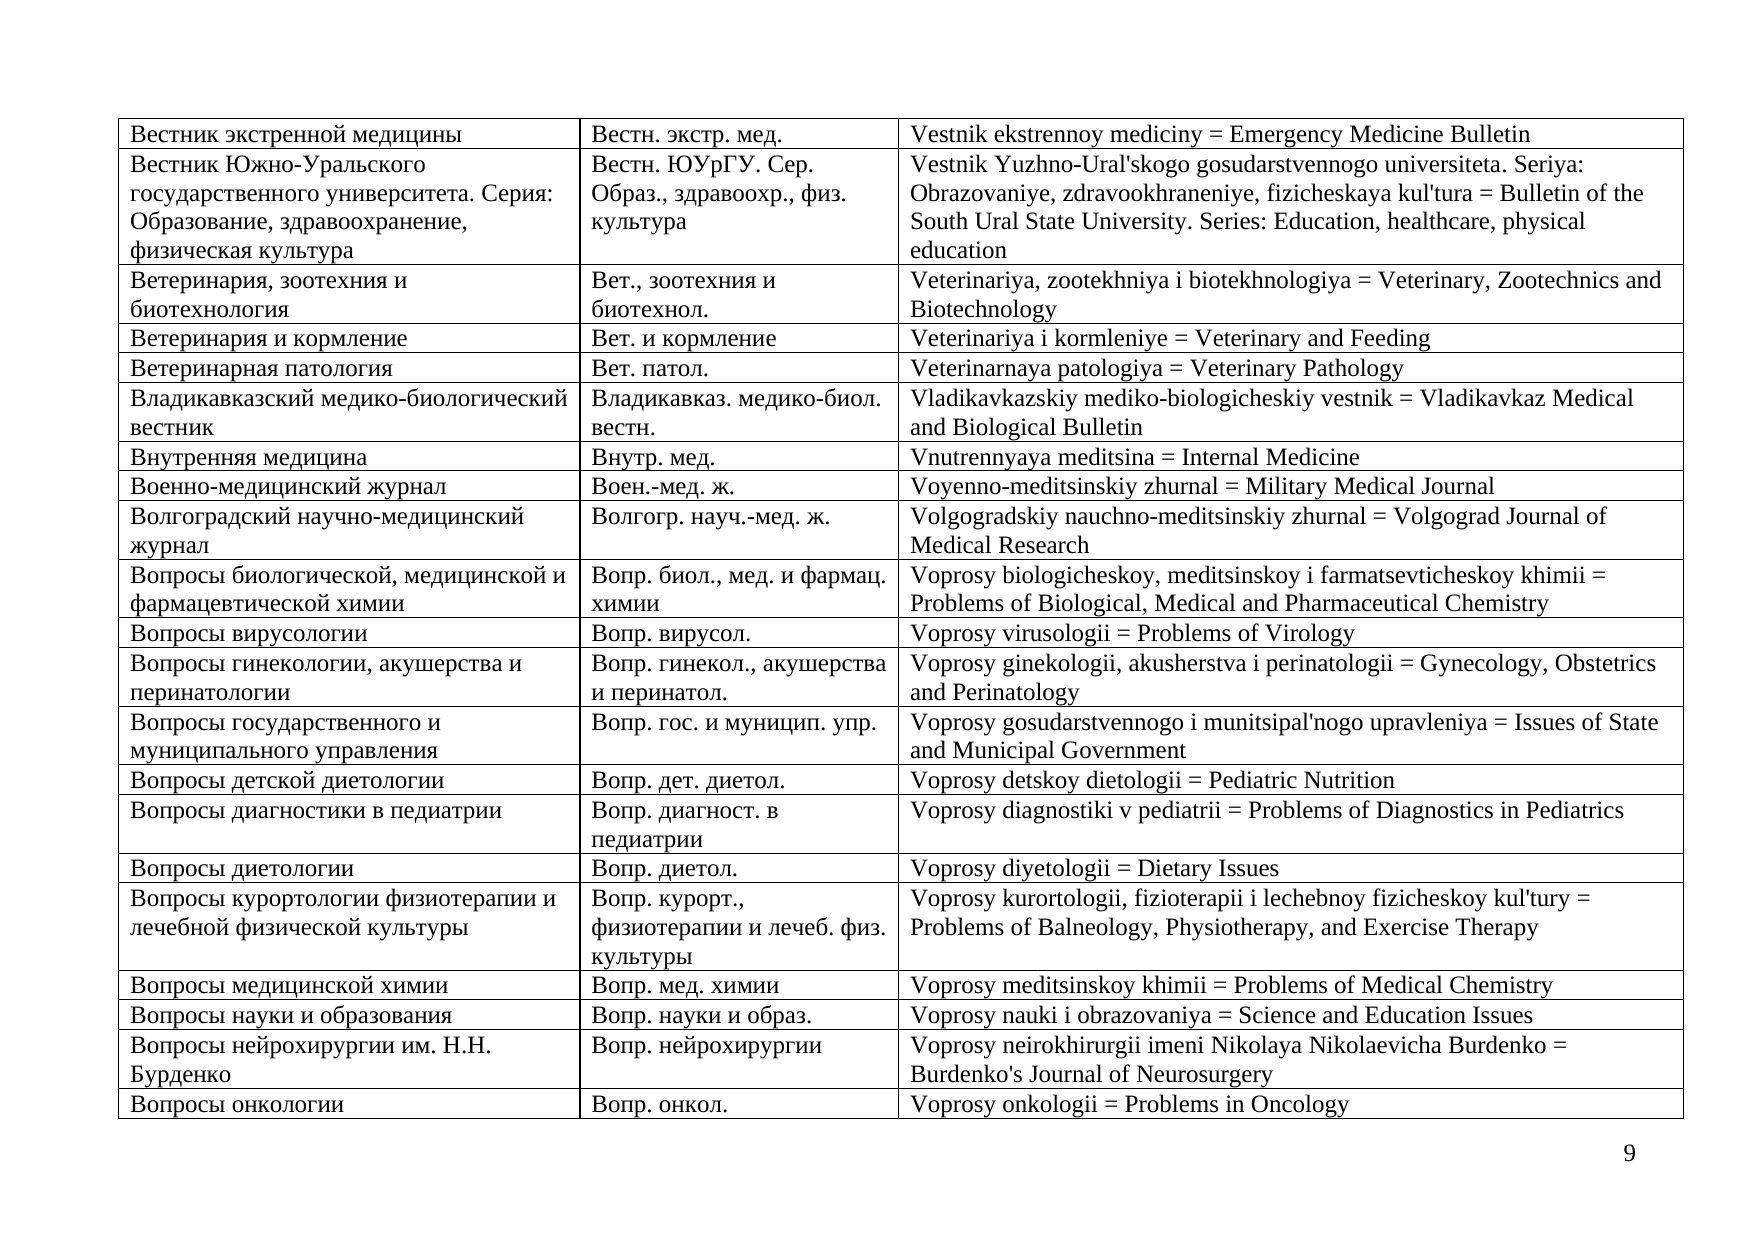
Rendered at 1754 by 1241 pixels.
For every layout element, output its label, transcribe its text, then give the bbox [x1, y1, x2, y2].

table_cell Вестн. ЮУрГУ. Сер. Образ., здравоохр., физ. культура [581, 149, 898, 264]
table_cell Voprosy virusologii = Problems of Virology [899, 618, 1683, 647]
table_cell Voprosy kurortologii, fizioterapii i lechebnoy fizicheskoy kul'tury = Problems of Balneology, Physiotherapy, and Exercise Therapy [899, 883, 1683, 969]
table_cell Ветеринария и кормление [119, 324, 579, 352]
table_cell Voyenno-meditsinskiy zhurnal = Military Medical Journal [899, 471, 1683, 500]
table_cell Voprosy nauki i obrazovaniya = Science and Education Issues [899, 1000, 1683, 1029]
table_cell Вет., зоотехния и биотехнол. [581, 265, 898, 322]
table_cell Вопросы вирусологии [119, 618, 579, 647]
table_cell Veterinariya, zootekhniya i biotekhnologiya = Veterinary, Zootechnics and Biotechnology [899, 265, 1683, 322]
table_cell Voprosy biologicheskoy, meditsinskoy i farmatsevticheskoy khimii = Problems of Biological, Medical and Pharmaceutical Chemistry [899, 560, 1683, 617]
table_cell Вопр. дет. диетол. [581, 765, 898, 794]
table_cell Внутр. мед. [581, 442, 898, 470]
table_cell Veterinariya i kormleniye = Veterinary and Feeding [899, 324, 1683, 352]
table_cell Вопр. мед. химии [581, 971, 898, 999]
table_cell Внутренняя медицина [119, 442, 579, 470]
table_cell Воен.-мед. ж. [581, 471, 898, 500]
table_cell Вестник экстренной медицины [119, 119, 579, 148]
table_cell Вопросы гинекологии, акушерства и перинатологии [119, 648, 579, 706]
table_cell Вопр. диетол. [581, 854, 898, 882]
table_cell Ветеринарная патология [119, 353, 579, 382]
table_cell Volgogradskiy nauchno-meditsinskiy zhurnal = Volgograd Journal of Medical Research [899, 501, 1683, 559]
table_cell Veterinarnaya patologiya = Veterinary Pathology [899, 353, 1683, 382]
table_cell Вопросы диетологии [119, 854, 579, 882]
table_cell Владикавказ. медико-биол. вестн. [581, 383, 898, 441]
table_cell Вопр. биол., мед. и фармац. химии [581, 560, 898, 617]
table_cell Vestnik ekstrennoy mediciny = Emergency Medicine Bulletin [899, 119, 1683, 148]
table_cell Voprosy onkologii = Problems in Oncology [899, 1089, 1683, 1117]
table_cell Vestnik Yuzhno-Ural'skogo gosudarstvennogo universiteta. Seriya: Obrazovaniye, zdravookhraneniye, fizicheskaya kul'tura = Bulletin of the South Ural State University. Series: Education, healthcare, physical education [899, 149, 1683, 264]
table_cell Voprosy diyetologii = Dietary Issues [899, 854, 1683, 882]
table_cell Вестн. экстр. мед. [581, 119, 898, 148]
table_cell Vnutrennyaya meditsina = Internal Medicine [899, 442, 1683, 470]
table_cell Вопр. онкол. [581, 1089, 898, 1117]
table_cell Вопр. науки и образ. [581, 1000, 898, 1029]
table_cell Владикавказский медико-биологический вестник [119, 383, 579, 441]
table_cell Вопросы государственного и муниципального управления [119, 707, 579, 764]
table_cell Вопр. курорт., физиотерапии и лечеб. физ. культуры [581, 883, 898, 969]
table_cell Vladikavkazskiy mediko-biologicheskiy vestnik = Vladikavkaz Medical and Biological Bulletin [899, 383, 1683, 441]
table_cell Вопросы диагностики в педиатрии [119, 795, 579, 852]
table_cell Вестник Южно-Уральского государственного университета. Серия: Образование, здравоохранение, физическая культура [119, 149, 579, 264]
table_cell Voprosy detskoy dietologii = Pediatric Nutrition [899, 765, 1683, 794]
table_cell Военно-медицинский журнал [119, 471, 579, 500]
table_cell Вет. патол. [581, 353, 898, 382]
table_cell Вопр. диагност. в педиатрии [581, 795, 898, 852]
table_cell Voprosy meditsinskoy khimii = Problems of Medical Chemistry [899, 971, 1683, 999]
table_cell Вопр. гинекол., акушерства и перинатол. [581, 648, 898, 706]
table_cell Вопросы биологической, медицинской и фармацевтической химии [119, 560, 579, 617]
table_cell Вопросы нейрохирургии им. Н.Н. Бурденко [119, 1030, 579, 1088]
table_cell Voprosy ginekologii, akusherstva i perinatologii = Gynecology, Obstetrics and Perinatology [899, 648, 1683, 706]
table_cell Вопросы онкологии [119, 1089, 579, 1117]
table_cell Вопросы науки и образования [119, 1000, 579, 1029]
table_cell Вет. и кормление [581, 324, 898, 352]
table_cell Voprosy diagnostiki v pediatrii = Problems of Diagnostics in Pediatrics [899, 795, 1683, 852]
table_cell Волгогр. науч.-мед. ж. [581, 501, 898, 559]
table_cell Вопр. нейрохирургии [581, 1030, 898, 1088]
table_cell Вопросы курортологии физиотерапии и лечебной физической культуры [119, 883, 579, 969]
table_cell Волгоградский научно-медицинский журнал [119, 501, 579, 559]
table_cell Вопросы детской диетологии [119, 765, 579, 794]
table_cell Voprosy neirokhirurgii imeni Nikolaya Nikolaevicha Burdenko = Burdenko's Journal of Neurosurgery [899, 1030, 1683, 1088]
table_cell Ветеринария, зоотехния и биотехнология [119, 265, 579, 322]
table_cell Вопр. вирусол. [581, 618, 898, 647]
table_cell Voprosy gosudarstvennogo i munitsipal'nogo upravleniya = Issues of State and Municipal Government [899, 707, 1683, 764]
table_cell Вопр. гос. и муницип. упр. [581, 707, 898, 764]
table_cell Вопросы медицинской химии [119, 971, 579, 999]
